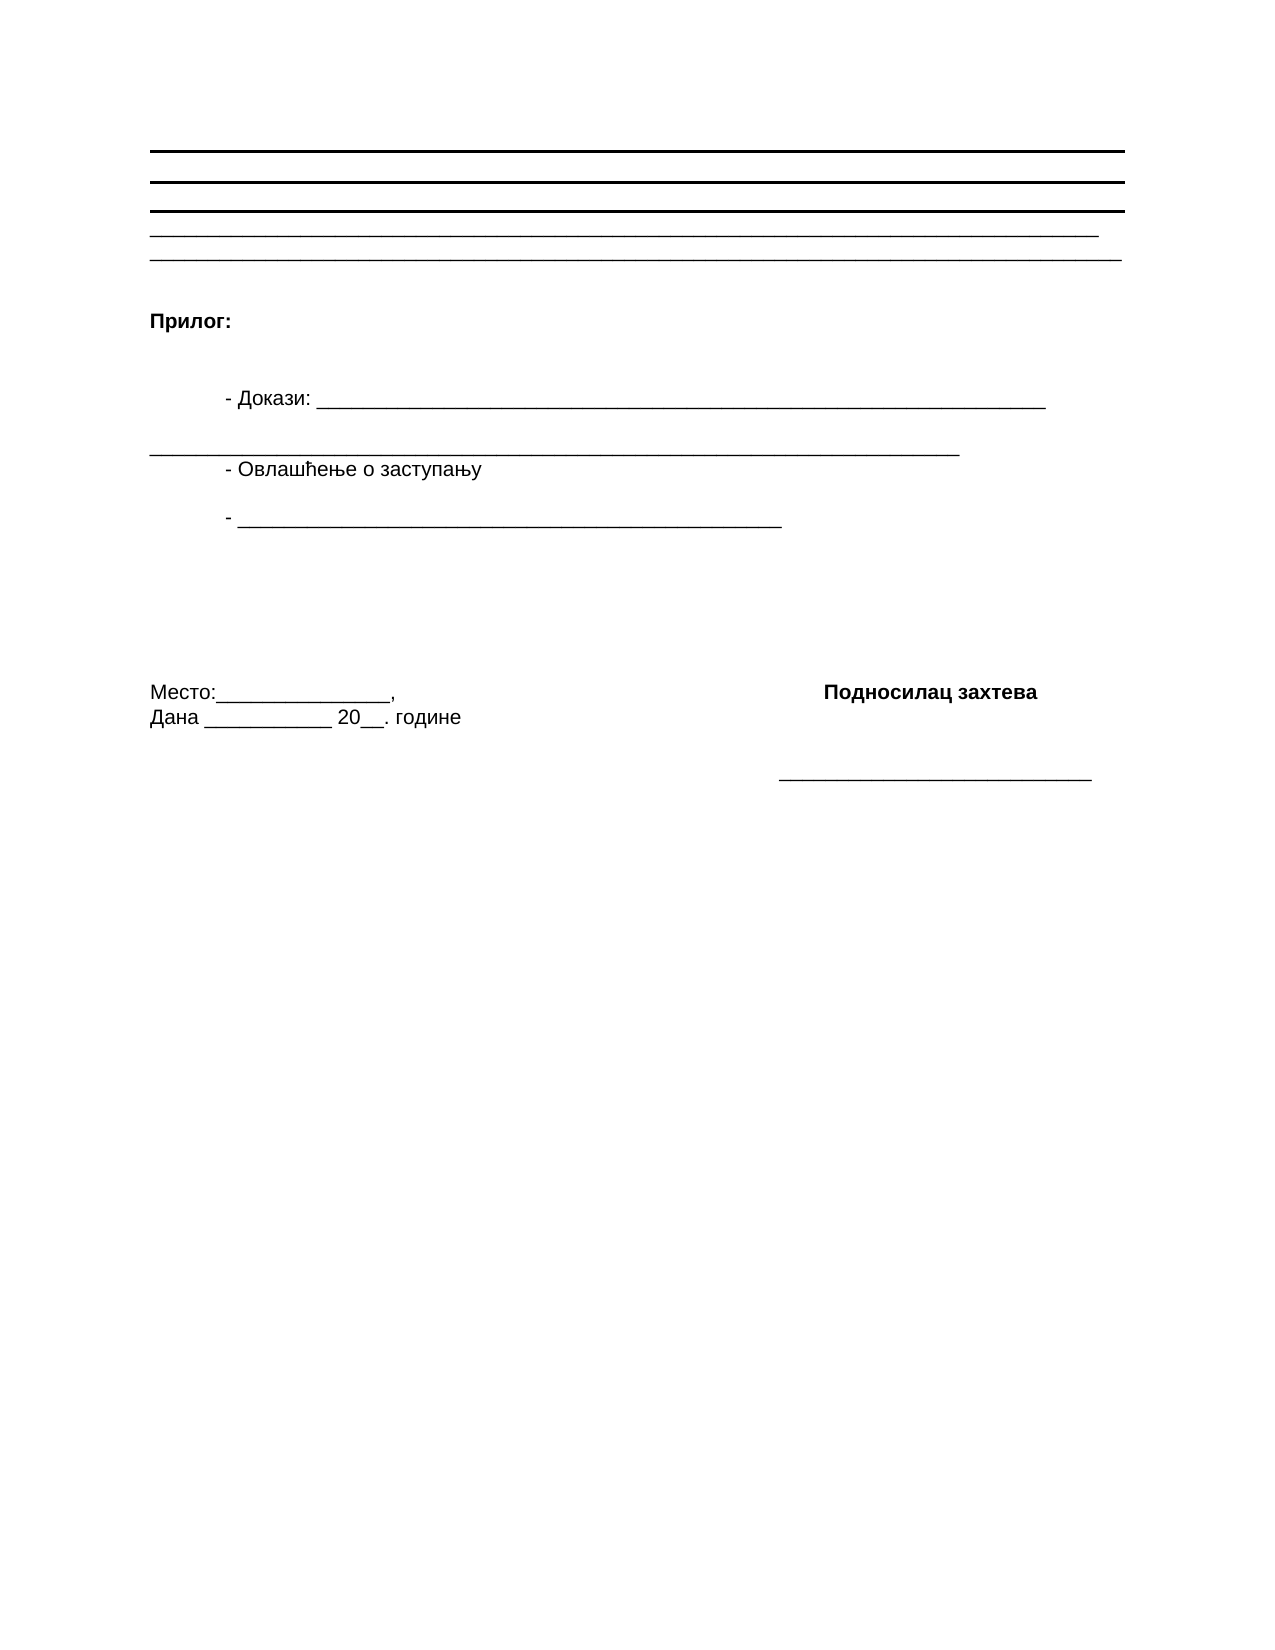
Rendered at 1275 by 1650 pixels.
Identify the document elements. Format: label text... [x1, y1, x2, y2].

text - Докази: _______________________________________________________________ [149, 385, 1145, 409]
text ______________________________________________________________________ [149, 433, 1145, 457]
text - _______________________________________________ [149, 505, 1145, 529]
text Место:_______________, Подносилац захтева [150, 679, 1125, 703]
text - Овлашћење о заступању [149, 457, 1145, 481]
text Дана ___________ 20__. године [150, 705, 1125, 729]
text Прилог: [149, 309, 1125, 333]
text __________________________________________________________________________________ [150, 213, 1125, 237]
text ____________________________________________________________________________________ [150, 237, 1125, 261]
text ___________________________ [150, 758, 1125, 782]
